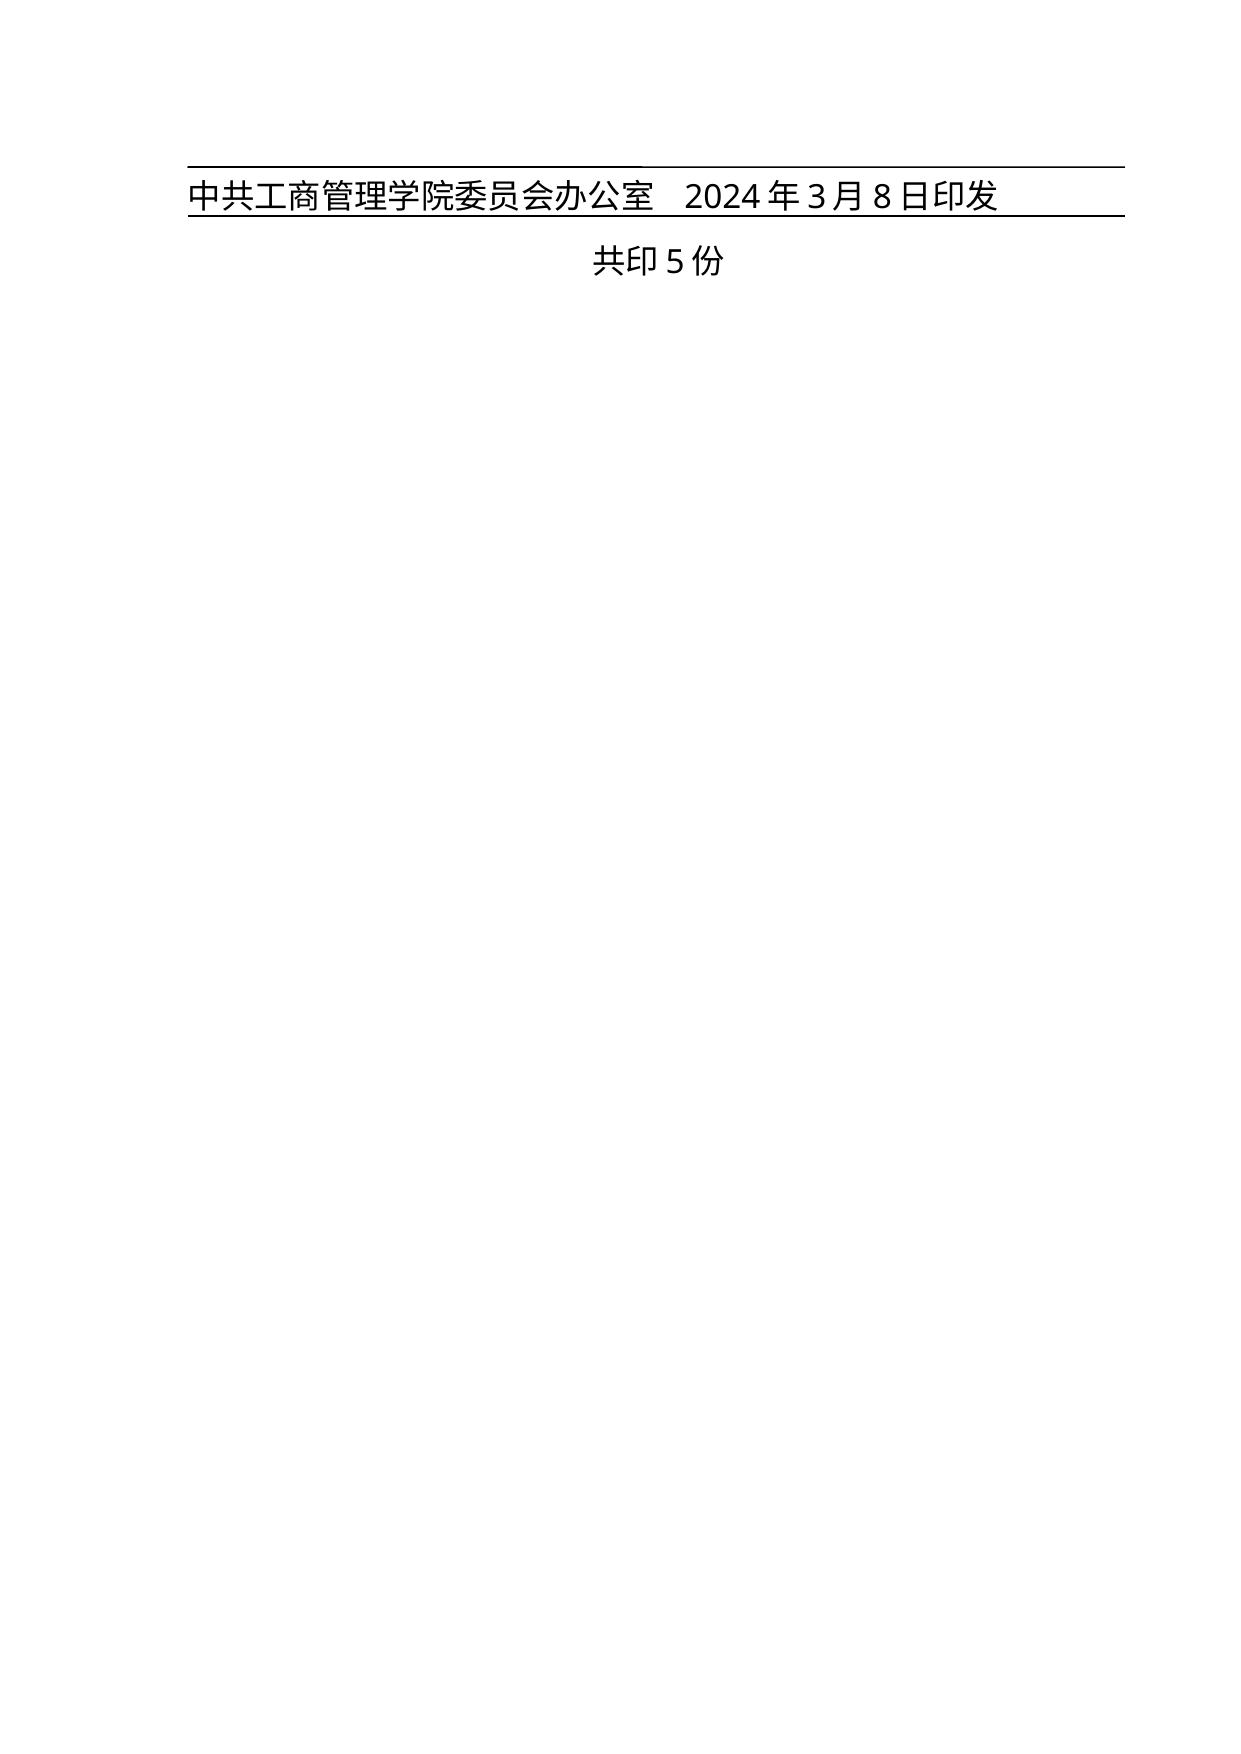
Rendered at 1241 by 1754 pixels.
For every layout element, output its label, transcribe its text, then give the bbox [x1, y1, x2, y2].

text 中共工商管理学院委员会办公室 2024年3月8日印发 [187, 168, 1053, 215]
text 共印5份 [187, 227, 1053, 292]
